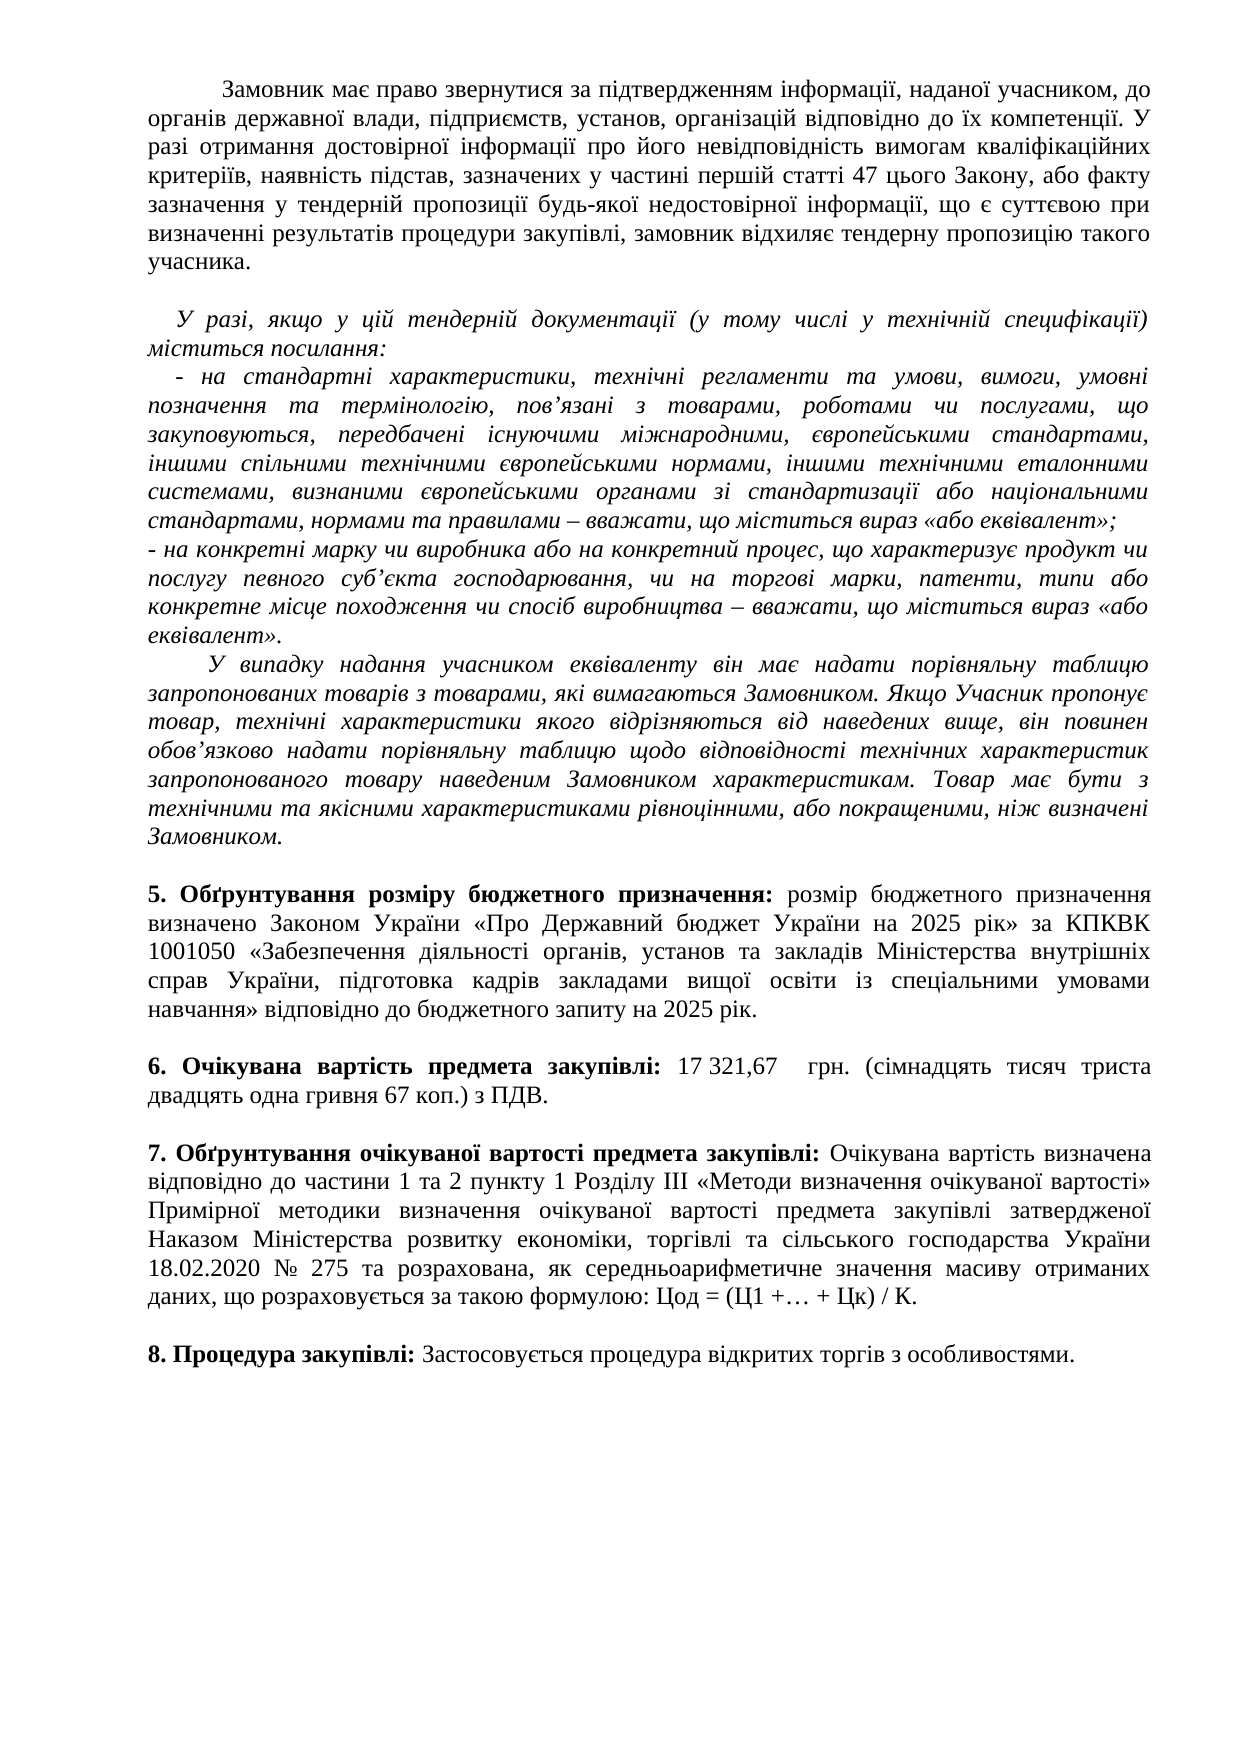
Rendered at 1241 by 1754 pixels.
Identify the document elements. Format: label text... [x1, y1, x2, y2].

text У разі, якщо у цій тендерній документації (у тому числі у технічній специфікації) міститься посилання: [148, 304, 1152, 361]
text У випадку надання учасником еквіваленту він має надати порівняльну таблицю запропонованих товарів з товарами, які вимагаються Замовником. Якщо Учасник пропонує товар, технічні характеристики якого відрізняються від наведених вище, він повинен обов’язково надати порівняльну таблицю щодо відповідності технічних характеристик запропонованого товару наведеним Замовником характеристикам. Товар має бути з технічними та якісними характеристиками рівноцінними, або покращеними, ніж визначені Замовником. [148, 649, 1152, 850]
text Замовник має право звернутися за підтвердженням інформації, наданої учасником, до органів державної влади, підприємств, установ, організацій відповідно до їх компетенції. У разі отримання достовірної інформації про його невідповідність вимогам кваліфікаційних критеріїв, наявність підстав, зазначених у частині першій статті 47 цього Закону, або факту зазначення у тендерній пропозиції будь-якої недостовірної інформації, що є суттєвою при визначенні результатів процедури закупівлі, замовник відхиляє тендерну пропозицію такого учасника. [148, 74, 1152, 275]
text - на стандартні характеристики, технічні регламенти та умови, вимоги, умовні позначення та термінологію, пов’язані з товарами, роботами чи послугами, що закуповуються, передбачені існуючими міжнародними, європейськими стандартами, іншими спільними технічними європейськими нормами, іншими технічними еталонними системами, визнаними європейськими органами зі стандартизації або національними стандартами, нормами та правилами – вважати, що міститься вираз «або еквівалент»; [148, 361, 1152, 534]
text 5. Обґрунтування розміру бюджетного призначення: розмір бюджетного призначення визначено Законом України «Про Державний бюджет України на 2025 рік» за КПКВК 1001050 «Забезпечення діяльності органів, установ та закладів Міністерства внутрішніх справ України, підготовка кадрів закладами вищої освіти із спеціальними умовами навчання» відповідно до бюджетного запиту на 2025 рік. [148, 879, 1152, 1023]
text - на конкретні марку чи виробника або на конкретний процес, що характеризує продукт чи послугу певного суб’єкта господарювання, чи на торгові марки, патенти, типи або конкретне місце походження чи спосіб виробництва – вважати, що міститься вираз «або еквівалент». [148, 534, 1152, 649]
text 8. Процедура закупівлі: Застосовується процедура відкритих торгів з особливостями. [148, 1339, 1152, 1368]
text 7. Обґрунтування очікуваної вартості предмета закупівлі: Очікувана вартість визначена відповідно до частини 1 та 2 пункту 1 Розділу ІІІ «Методи визначення очікуваної вартості» Примірної методики визначення очікуваної вартості предмета закупівлі затвердженої Наказом Міністерства розвитку економіки, торгівлі та сільського господарства України 18.02.2020 № 275 та розрахована, як середньоарифметичне значення масиву отриманих даних, що розраховується за такою формулою: Цод = (Ц1 +… + Цк) / К. [148, 1138, 1152, 1310]
text 6. Очікувана вартість предмета закупівлі: 17 321,67 грн. (сімнадцять тисяч триста двадцять одна гривня 67 коп.) з ПДВ. [148, 1051, 1152, 1109]
